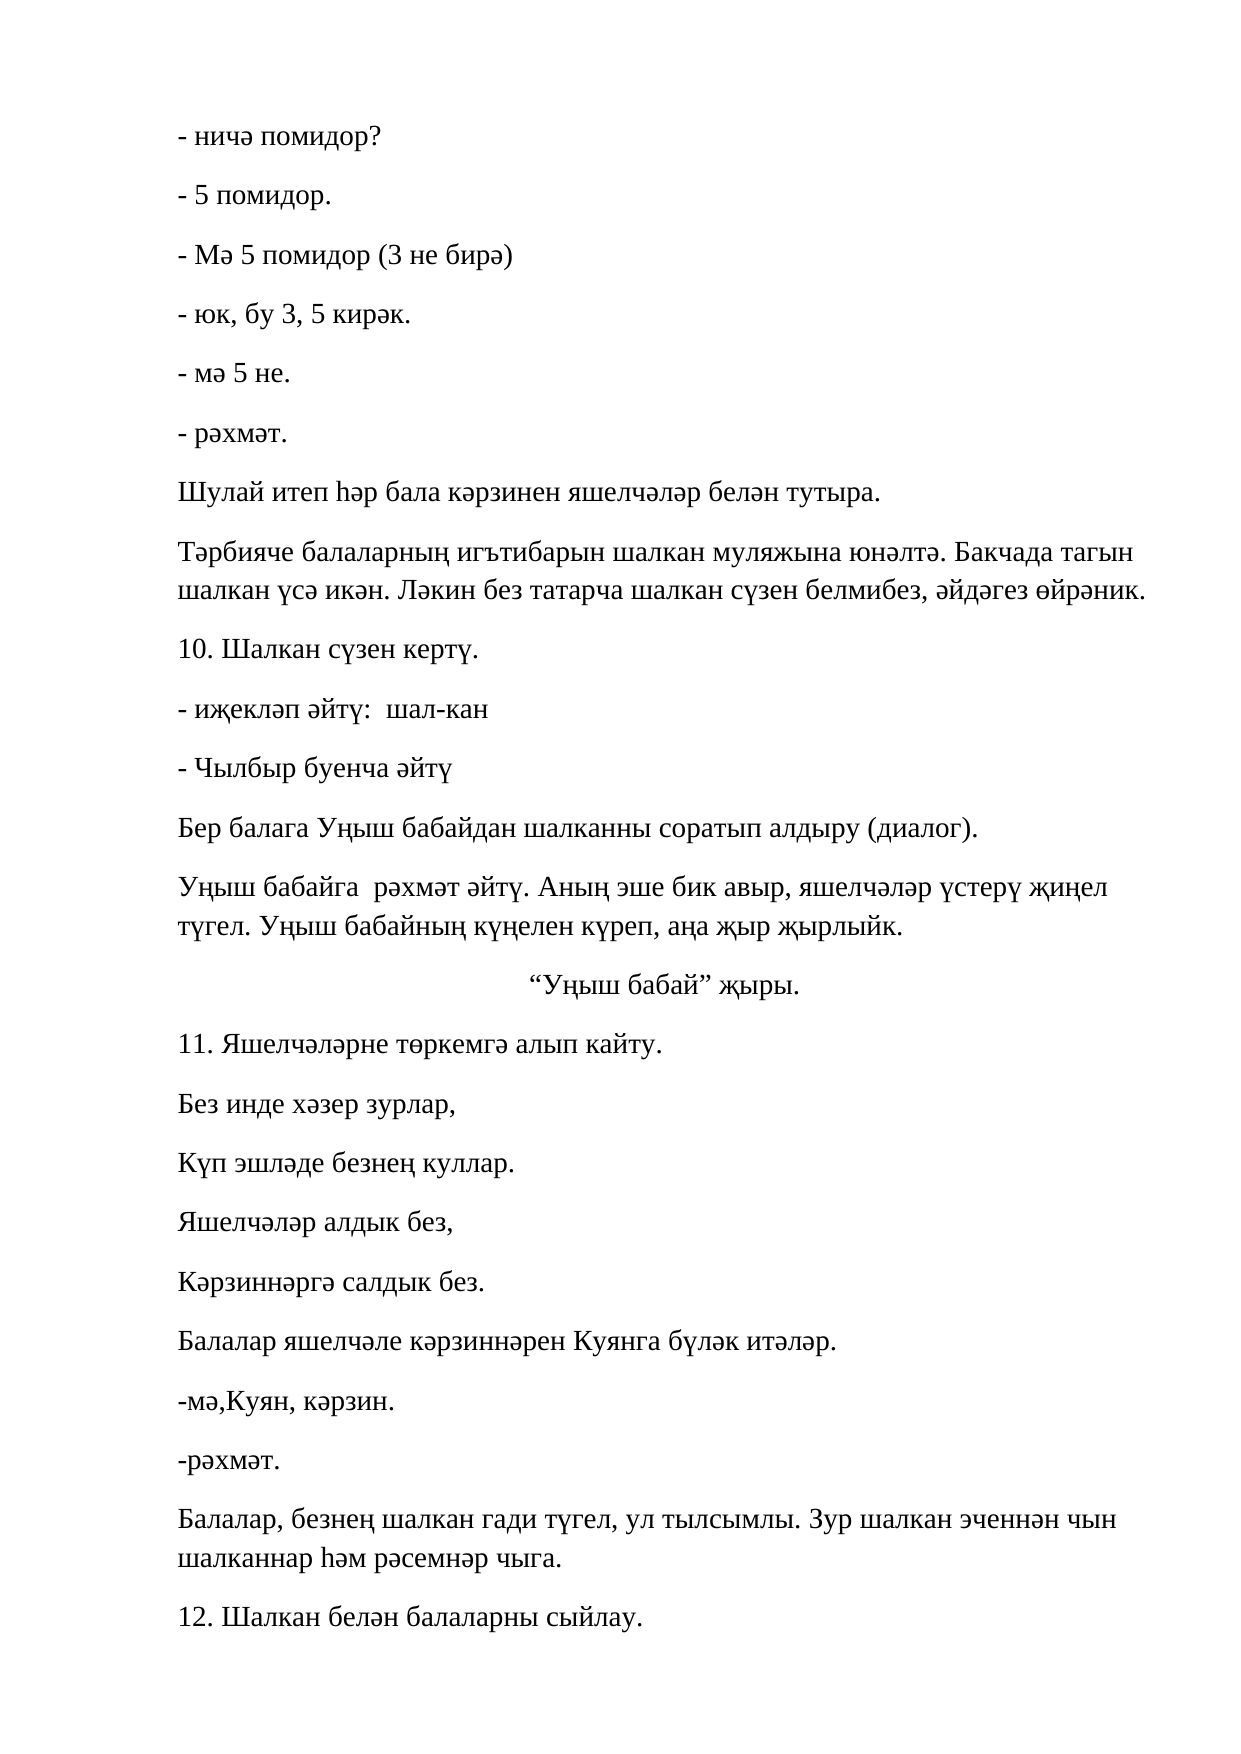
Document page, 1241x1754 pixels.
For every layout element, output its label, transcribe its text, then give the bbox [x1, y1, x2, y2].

text -мә,Куян, кәрзин. [177, 1383, 1152, 1416]
text Кәрзиннәргә салдык без. [177, 1264, 1152, 1297]
text Шулай итеп һәр бала кәрзинен яшелчәләр белән тутыра. [177, 474, 1152, 508]
text Балалар яшелчәле кәрзиннәрен Куянга бүләк итәләр. [177, 1323, 1152, 1357]
text Балалар, безнең шалкан гади түгел, ул тылсымлы. Зур шалкан эченнән чын шалканнар һәм рәсемнәр чыга. [177, 1501, 1152, 1573]
text - Мә 5 помидор (3 не бирә) [177, 237, 1152, 270]
text 10. Шалкан сүзен кертү. [177, 632, 1152, 665]
text 12. Шалкан белән балаларны сыйлау. [177, 1599, 1152, 1633]
text - 5 помидор. [177, 177, 1152, 211]
text Без инде хәзер зурлар, [177, 1086, 1152, 1119]
text 11. Яшелчәләрне төркемгә алып кайту. [177, 1026, 1152, 1060]
text Бер балага Уңыш бабайдан шалканны соратып алдыру (диалог). [177, 810, 1152, 843]
text Күп эшләде безнең куллар. [177, 1145, 1152, 1179]
text Тәрбияче балаларның игътибарын шалкан муляжына юнәлтә. Бакчада тагын шалкан үсә икән. Ләкин без татарча шалкан сүзен белмибез, әйдәгез өйрәник. [177, 534, 1152, 606]
text - юк, бу 3, 5 кирәк. [177, 296, 1152, 330]
text - мә 5 не. [177, 356, 1152, 389]
text Уңыш бабайга рәхмәт әйтү. Аның эше бик авыр, яшелчәләр үстерү җиңел түгел. Уңыш бабайның күңелен күреп, аңа җыр җырлыйк. [177, 869, 1152, 941]
text -рәхмәт. [177, 1442, 1152, 1476]
text “Уңыш бабай” җыры. [177, 967, 1152, 1001]
text - Чылбыр буенча әйтү [177, 750, 1152, 784]
text - ничә помидор? [177, 118, 1152, 152]
text - иҗекләп әйтү: шал-кан [177, 691, 1152, 724]
text Яшелчәләр алдык без, [177, 1204, 1152, 1238]
text - рәхмәт. [177, 415, 1152, 448]
